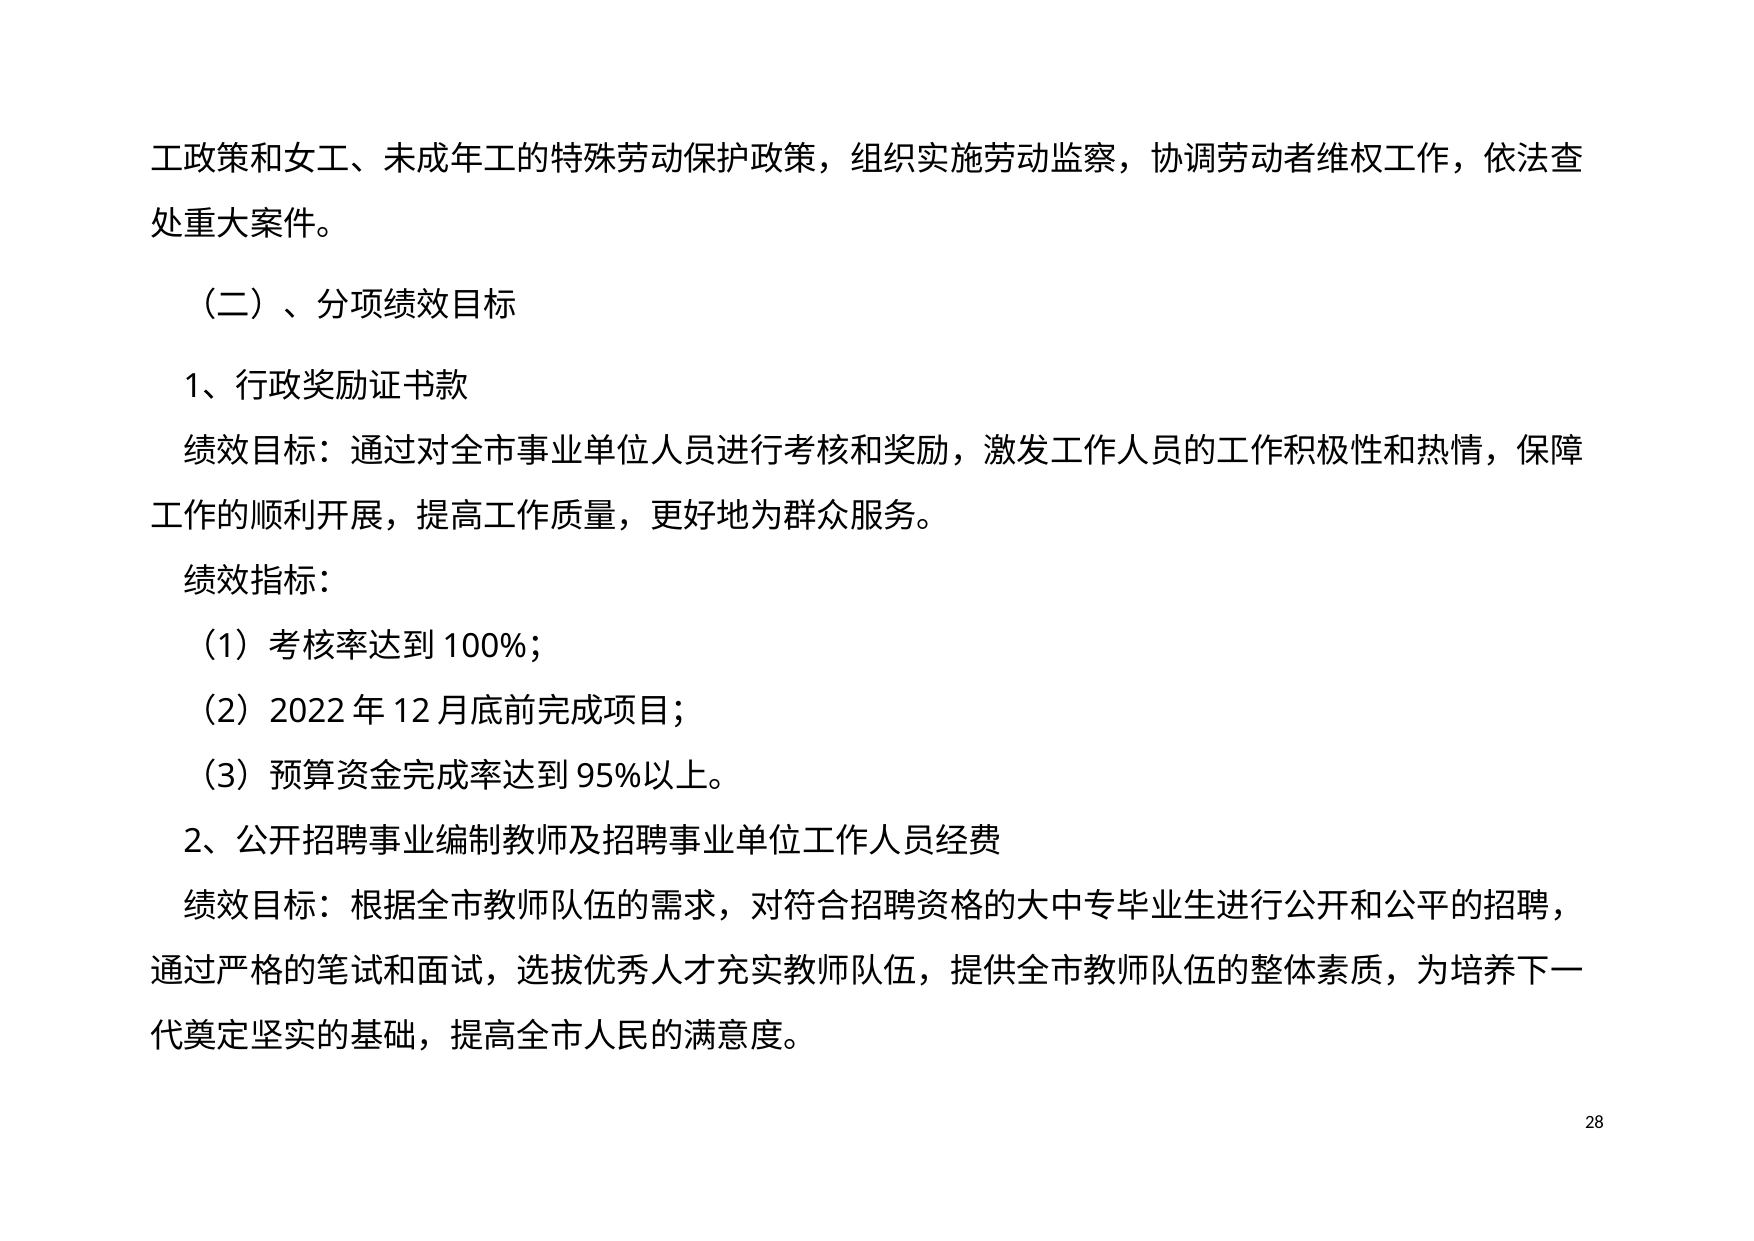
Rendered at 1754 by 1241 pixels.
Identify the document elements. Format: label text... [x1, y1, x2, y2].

text 1、行政奖励证书款 [150, 351, 1604, 416]
text （2）2022年12月底前完成项目； [150, 676, 1604, 741]
text 绩效目标：根据全市教师队伍的需求，对符合招聘资格的大中专毕业生进行公开和公平的招聘，通过严格的笔试和面试，选拔优秀人才充实教师队伍，提供全市教师队伍的整体素质，为培养下一代奠定坚实的基础，提高全市人民的满意度。 [150, 871, 1604, 1066]
list 考核率达到100%； [150, 611, 1604, 676]
text （3）预算资金完成率达到95%以上。 [150, 741, 1604, 806]
text 绩效指标： [150, 546, 1604, 611]
text 绩效目标：通过对全市事业单位人员进行考核和奖励，激发工作人员的工作积极性和热情，保障工作的顺利开展，提高工作质量，更好地为群众服务。 [150, 416, 1604, 546]
text 2、公开招聘事业编制教师及招聘事业单位工作人员经费 [150, 806, 1604, 871]
text （二）、分项绩效目标 [150, 269, 1604, 334]
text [150, 123, 1604, 253]
